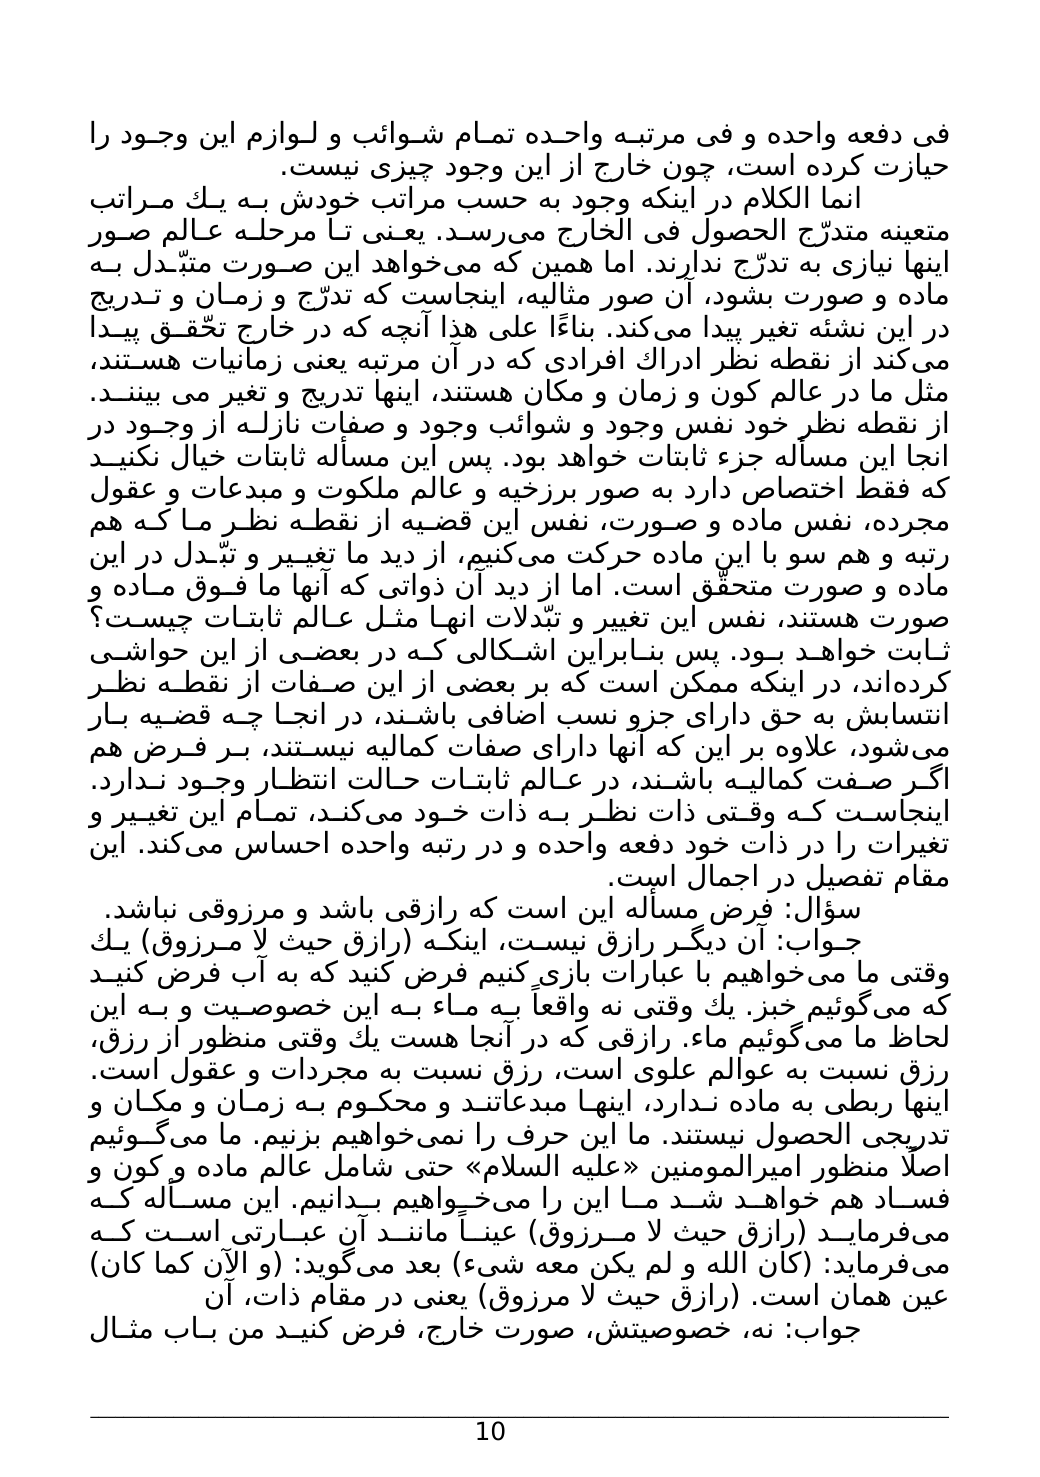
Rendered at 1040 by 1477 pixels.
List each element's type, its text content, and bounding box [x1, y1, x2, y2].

text انما الكلام در اینكه وجود به حسب مراتب خودش به یك مراتب متعینه متدرّج الحصول فى الخارج مى‌رسد. یعنى تا مرحله عالم صور اینها نیازى به تدرّج ندارند. اما همین كه مى‌خواهد این صورت متبّدل به ماده و صورت بشود، آن صور مثالیه، اینجاست كه تدرّج و زمان و تدریج در این نشئه تغیر پیدا مى‌كند. بناءًا على هذا آنچه كه در خارج تحّقق پیدا مى‌كند از نقطه نظر ادراك افرادى كه در آن مرتبه یعنى زمانیات هستند، مثل ما در عالم كون و زمان و مكان هستند، اینها تدریج و تغیر مى بینند. از نقطه نظر خود نفس وجود و شوائب وجود و صفات نازله از وجود در انجا این مسأله جزء ثابتات خواهد بود. پس این مسأله ثابتات خیال نكنید كه فقط اختصاص دارد به صور برزخیه و عالم ملكوت و مبدعات و عقول مجرده، نفس ماده و صورت، نفس این قضیه از نقطه نظر ما كه هم رتبه و هم سو با این ماده حركت مى‌كنیم، از دید ما تغییر و تبّدل در این ماده و صورت متحقّق است. اما از دید آن ذواتى كه آنها ما فوق ماده و صورت هستند، نفس این تغییر و تبّدلات انها مثل عالم ثابتات چیست؟ ثابت خواهد بود. پس بنابراین اشكالى كه در بعضى از این حواشى كرده‌اند، در اینكه ممكن است كه بر بعضى از این صفات از نقطه نظر انتسابش به حق داراى جزو نسب اضافى باشند، در انجا چه قضیه بار مى‌شود، علاوه بر این كه آنها داراى صفات كمالیه نیستند، بر فرض هم اگر صفت كمالیه باشند، در عالم ثابتات حالت انتظار وجود ندارد. اینجاست كه وقتى ذات نظر به ذات خود مى‌كند، تمام این تغییر و تغیرات را در ذات خود دفعه واحده و در رتبه واحده احساس مى‌كند. این مقام تفصیل در اجمال است. [89, 183, 951, 893]
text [89, 118, 951, 183]
text جواب: آن دیگر رازق نیست، اینكه (رازق حیث لا مرزوق) یك وقتى ما مى‌خواهیم با عبارات بازى كنیم فرض كنید كه به آب فرض كنید كه مى‌گوئیم خبز. یك وقتى نه واقعاً به ماء به این خصوصیت و به این لحاظ ما مى‌گوئیم ماء. رازقى كه در آنجا هست یك وقتى منظور از رزق، رزق نسبت به عوالم علوى است، رزق نسبت به مجردات و عقول است. اینها ربطى به ماده ندارد، اینها مبدعاتند و محكوم به زمان و مكان و تدریجى الحصول نیستند. ما این حرف را نمى‌خواهیم بزنیم. ما مى‌گوئیم اصلًا منظور امیرالمومنین «علیه السلام» حتى شامل عالم ماده و كون و فساد هم خواهد شد ما این را مى‌خواهیم بدانیم. این مسأله كه مى‌فرماید (رازق حیث لا مرزوق) عیناً مانند آن عبارتى است كه مى‌فرماید: (كان الله و لم یكن معه شیء) بعد مى‌گوید: (و الآن كما كان) عین همان است. (رازق حیث لا مرزوق) یعنى در مقام ذات، آن [89, 925, 951, 1312]
text سؤال: فرض مسأله این است كه رازقى باشد و مرزوقى نباشد. [89, 893, 951, 925]
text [89, 1312, 951, 1345]
